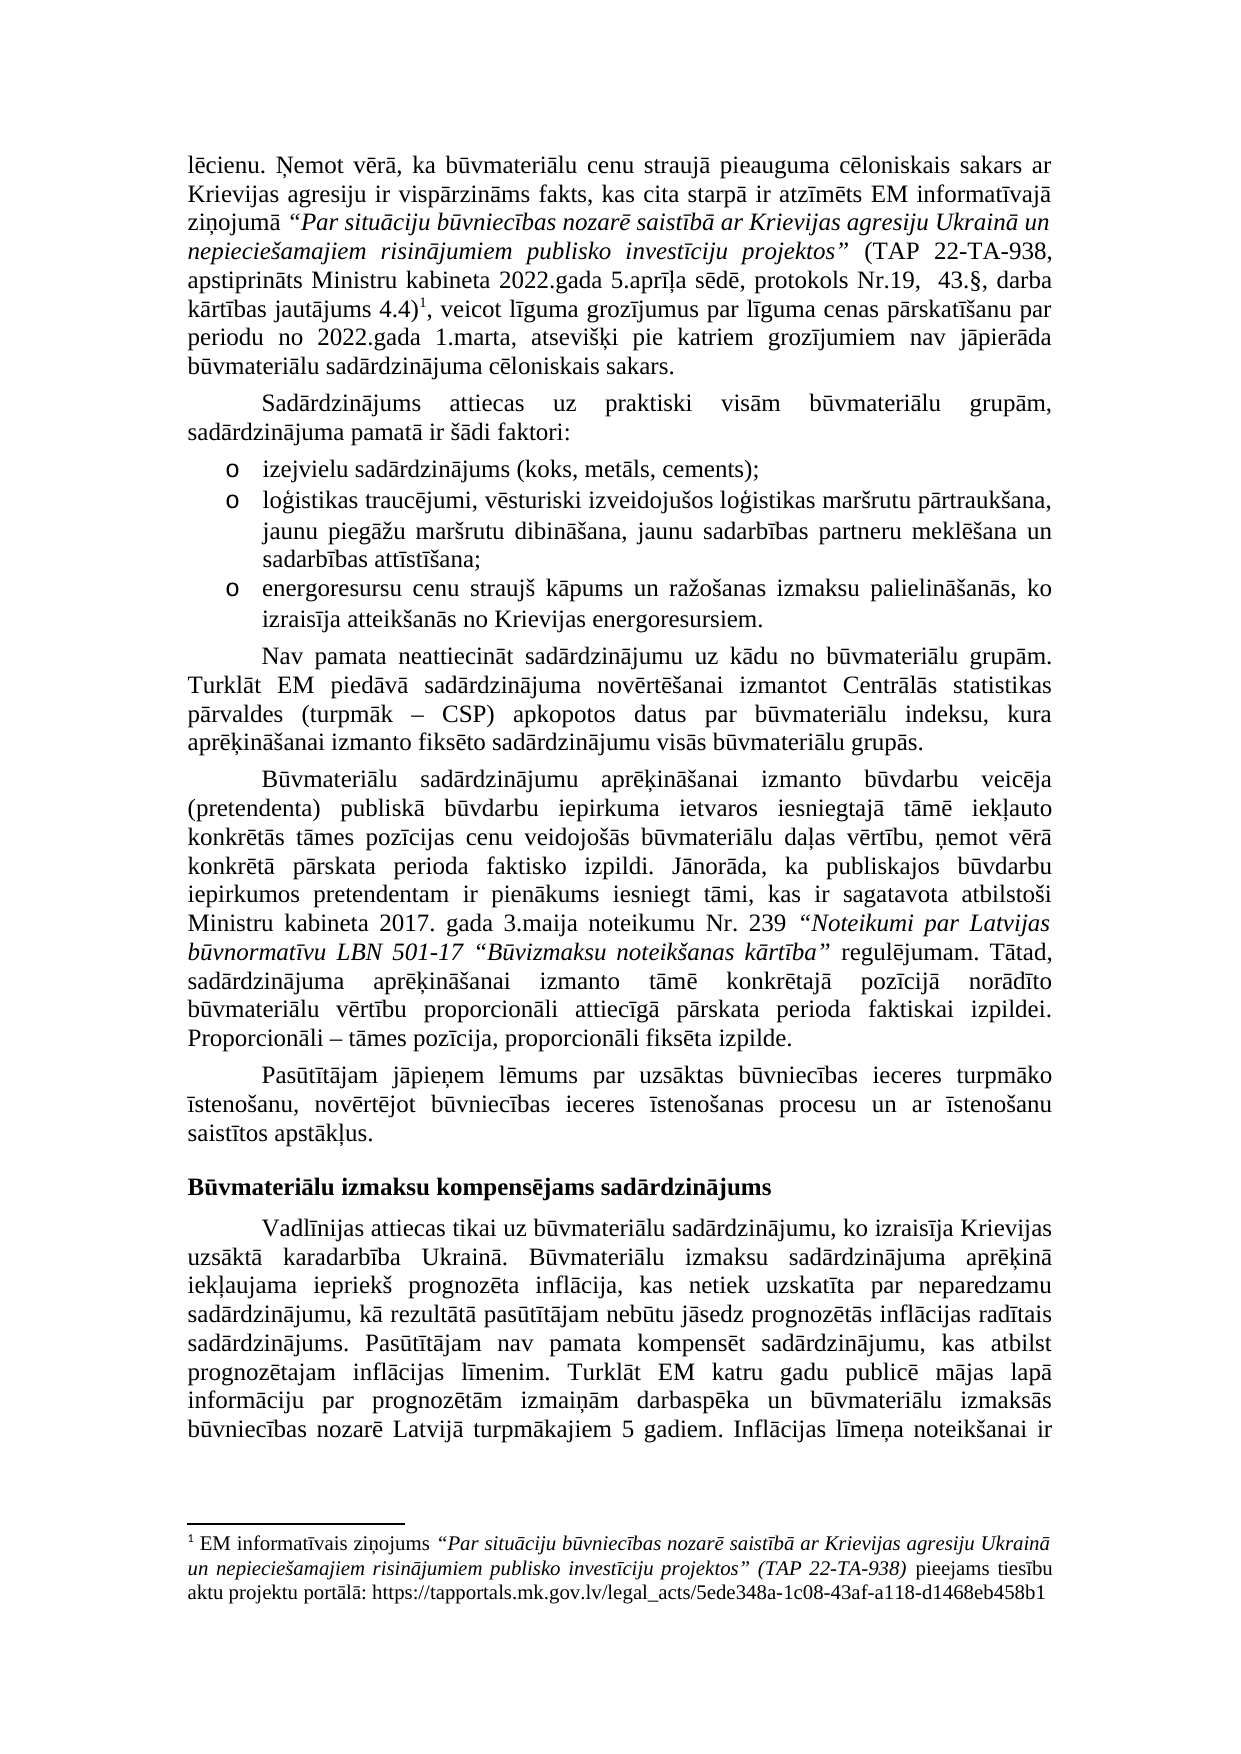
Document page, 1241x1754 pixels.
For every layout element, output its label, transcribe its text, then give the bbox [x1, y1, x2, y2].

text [187, 1213, 1053, 1443]
text Būvmateriālu izmaksu kompensējams sadārdzinājums [187, 1172, 1053, 1200]
text Sadārdzinājums attiecas uz praktiski visām būvmateriālu grupām, sadārdzinājuma pamatā ir šādi faktori: [187, 388, 1053, 446]
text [187, 150, 1053, 380]
text Būvmateriālu sadārdzinājumu aprēķināšanai izmanto būvdarbu veicēja (pretendenta) publiskā būvdarbu iepirkuma ietvaros iesniegtajā tāmē iekļauto konkrētās tāmes pozīcijas cenu veidojošās būvmateriālu daļas vērtību, ņemot vērā konkrētā pārskata perioda faktisko izpildi. Jānorāda, ka publiskajos būvdarbu iepirkumos pretendentam ir pienākums iesniegt tāmi, kas ir sagatavota atbilstoši Ministru kabineta 2017. gada 3.maija noteikumu Nr. 239 “Noteikumi par Latvijas būvnormatīvu LBN 501-17 “Būvizmaksu noteikšanas kārtība” regulējumam. Tātad, sadārdzinājuma aprēķināšanai izmanto tāmē konkrētajā pozīcijā norādīto būvmateriālu vērtību proporcionāli attiecīgā pārskata perioda faktiskai izpildei. Proporcionāli – tāmes pozīcija, proporcionāli fiksēta izpilde. [187, 764, 1053, 1052]
list loģistikas traucējumi, vēsturiski izveidojušos loģistikas maršrutu pārtraukšana, jaunu piegāžu maršrutu dibināšana, jaunu sadarbības partneru meklēšana un sadarbības attīstīšana; [225, 485, 1053, 573]
text Pasūtītājam jāpieņem lēmums par uzsāktas būvniecības ieceres turpmāko īstenošanu, novērtējot būvniecības ieceres īstenošanas procesu un ar īstenošanu saistītos apstākļus. [187, 1060, 1053, 1147]
list energoresursu cenu straujš kāpums un ražošanas izmaksu palielināšanās, ko izraisīja atteikšanās no Krievijas energoresursiem. [225, 573, 1053, 633]
list izejvielu sadārdzinājums (koks, metāls, cements); [225, 454, 1053, 485]
text Nav pamata neattiecināt sadārdzinājumu uz kādu no būvmateriālu grupām. Turklāt EM piedāvā sadārdzinājuma novērtēšanai izmantot Centrālās statistikas pārvaldes (turpmāk – CSP) apkopotos datus par būvmateriālu indeksu, kura aprēķināšanai izmanto fiksēto sadārdzinājumu visās būvmateriālu grupās. [187, 641, 1053, 756]
